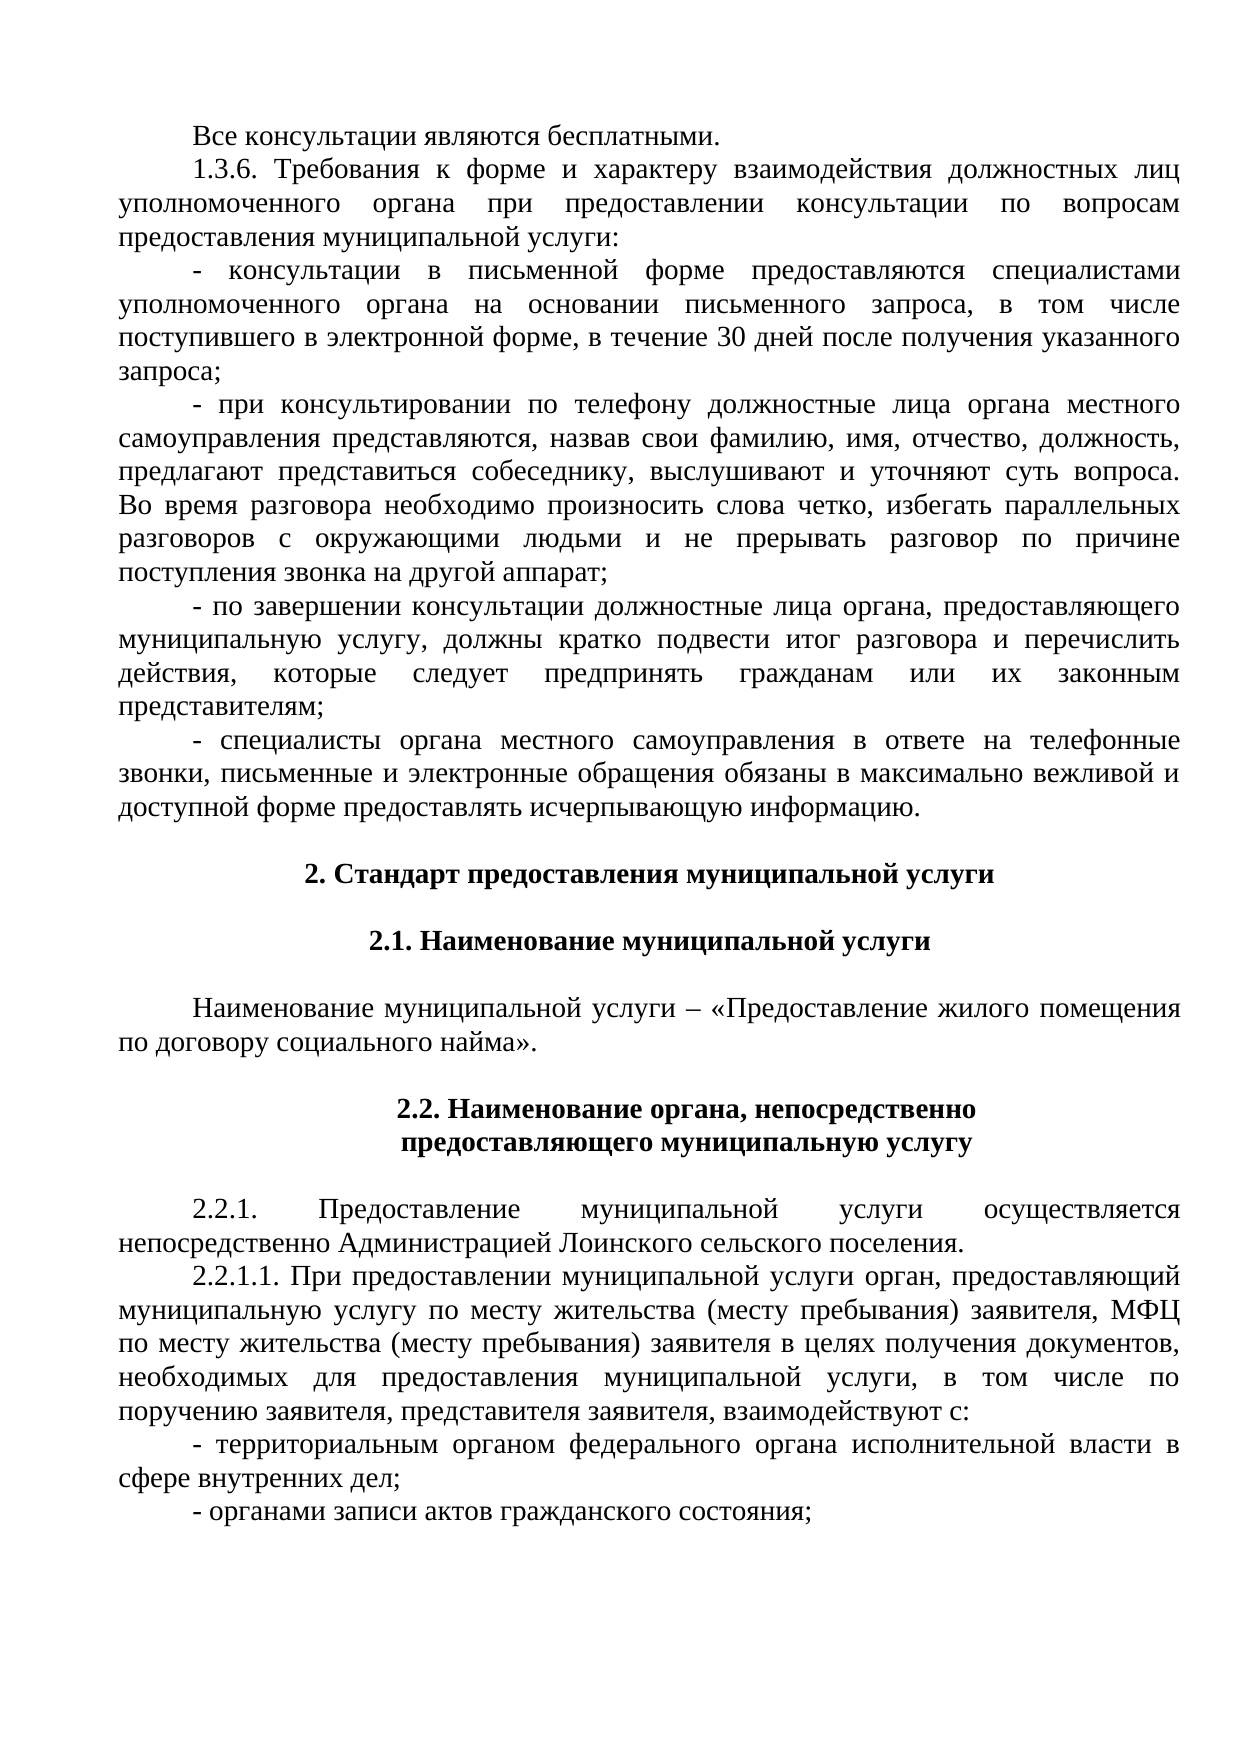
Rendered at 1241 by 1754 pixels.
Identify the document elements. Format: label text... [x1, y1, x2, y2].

text - консультации в письменной форме предоставляются специалистами уполномоченного органа на основании письменного запроса, в том числе поступившего в электронной форме, в течение 30 дней после получения указанного запроса; [118, 252, 1181, 386]
text - специалисты органа местного самоуправления в ответе на телефонные звонки, письменные и электронные обращения обязаны в максимально вежливой и доступной форме предоставлять исчерпывающую информацию. [118, 722, 1181, 822]
text 2. Стандарт предоставления муниципальной услуги [118, 856, 1181, 889]
text Все консультации являются бесплатными. [118, 118, 1181, 152]
text 2.2.1.1. При предоставлении муниципальной услуги орган, предоставляющий муниципальную услугу по месту жительства (месту пребывания) заявителя, МФЦ по месту жительства (месту пребывания) заявителя в целях получения документов, необходимых для предоставления муниципальной услуги, в том числе по поручению заявителя, представителя заявителя, взаимодействуют с: [118, 1258, 1181, 1426]
text - органами записи актов гражданского состояния; [118, 1493, 1181, 1527]
text Наименование муниципальной услуги – «Предоставление жилого помещения по договору социального найма». [118, 990, 1181, 1057]
text - при консультировании по телефону должностные лица органа местного самоуправления представляются, назвав свои фамилию, имя, отчество, должность, предлагают представиться собеседнику, выслушивают и уточняют суть вопроса. Во время разговора необходимо произносить слова четко, избегать параллельных разговоров с окружающими людьми и не прерывать разговор по причине поступления звонка на другой аппарат; [118, 386, 1181, 588]
text - территориальным органом федерального органа исполнительной власти в сфере внутренних дел; [118, 1426, 1181, 1493]
text предоставляющего муниципальную услугу [118, 1124, 1181, 1158]
text 2.2. Наименование органа, непосредственно [118, 1091, 1181, 1124]
text - по завершении консультации должностные лица органа, предоставляющего муниципальную услугу, должны кратко подвести итог разговора и перечислить действия, которые следует предпринять гражданам или их законным представителям; [118, 588, 1181, 722]
text 2.1. Наименование муниципальной услуги [118, 923, 1181, 957]
text 1.3.6. Требования к форме и характеру взаимодействия должностных лиц уполномоченного органа при предоставлении консультации по вопросам предоставления муниципальной услуги: [118, 152, 1181, 252]
text 2.2.1. Предоставление муниципальной услуги осуществляется непосредственно Администрацией Лоинского сельского поселения. [118, 1191, 1181, 1258]
